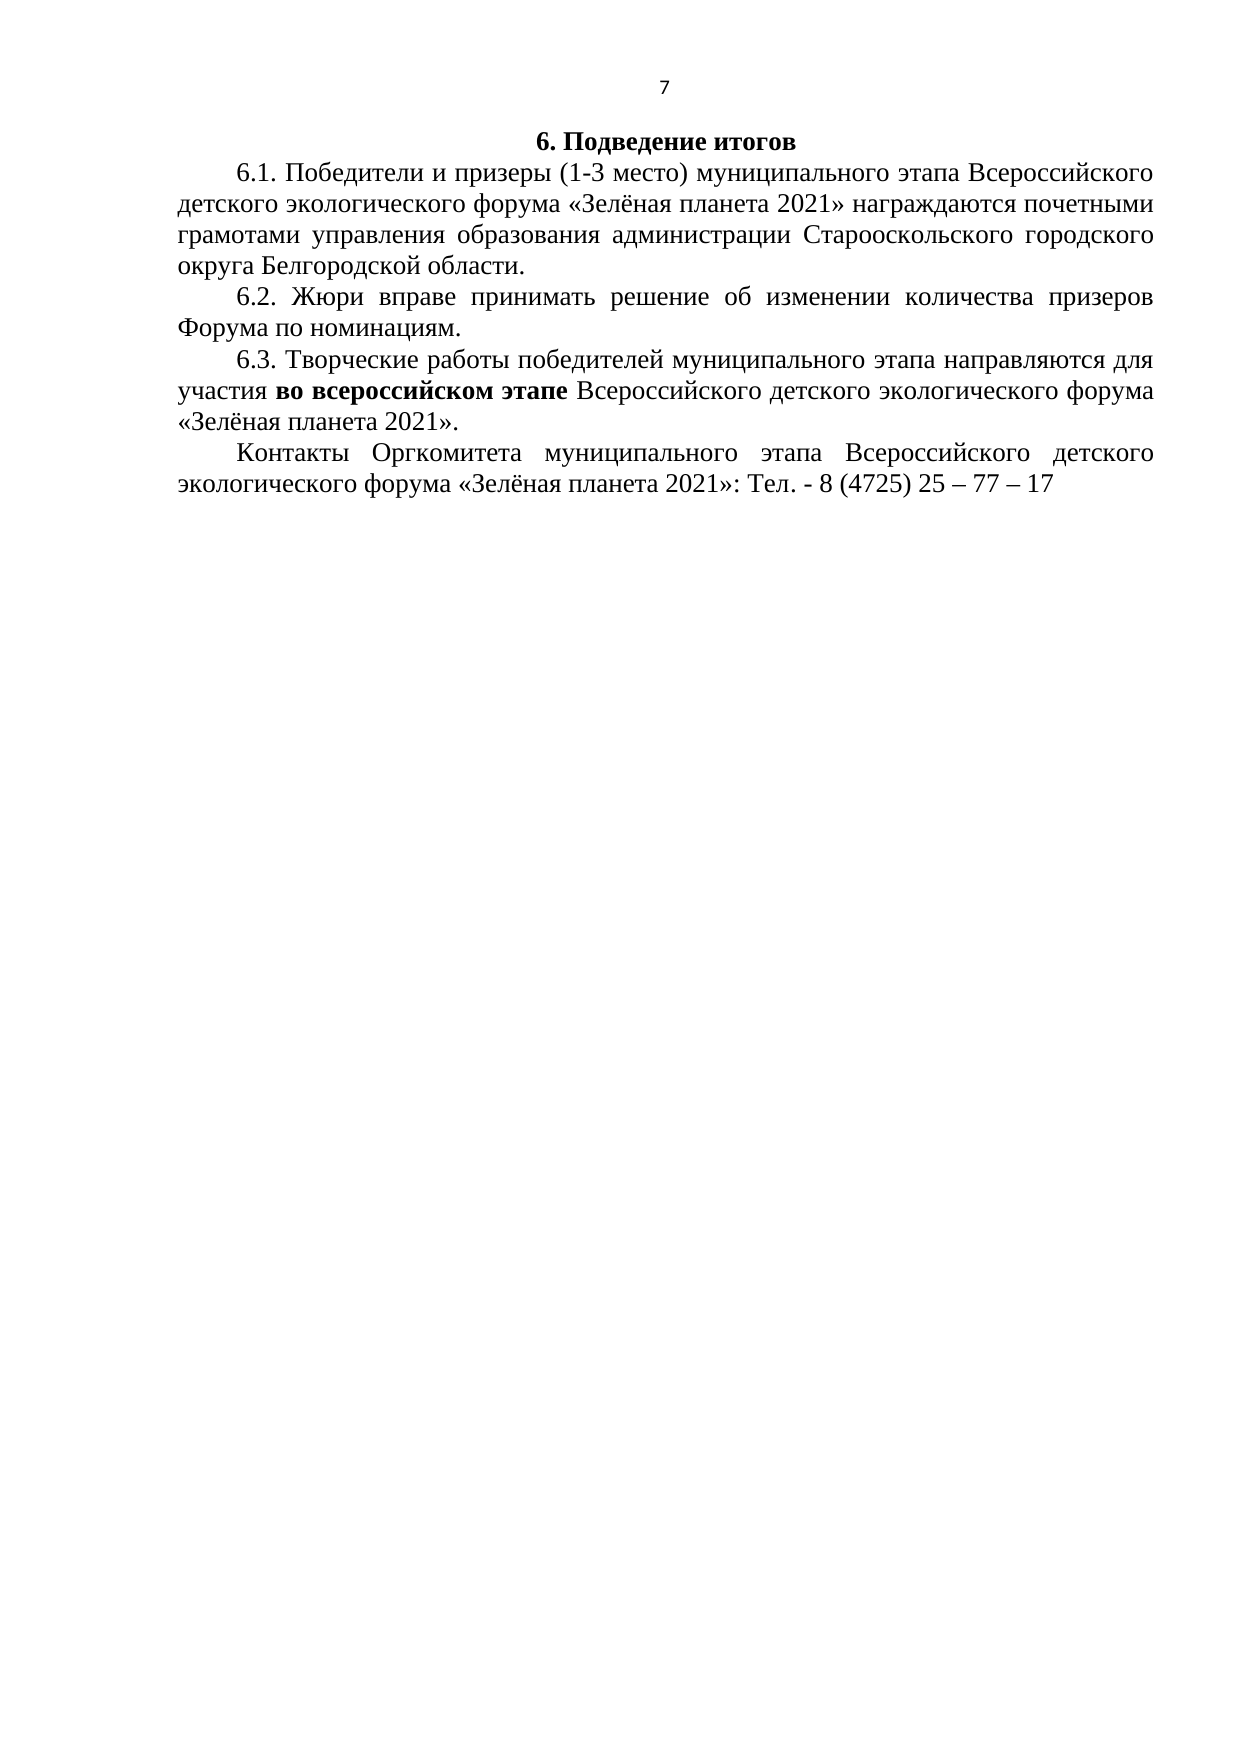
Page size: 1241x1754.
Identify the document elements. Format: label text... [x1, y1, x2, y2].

text Контакты Оргкомитета муниципального этапа Всероссийского детского экологического форума «Зелёная планета 2021»: Тел. - 8 (4725) 25 – 77 – 17 [177, 436, 1155, 498]
text 6.3. Творческие работы победителей муниципального этапа направляются для участия во всероссийском этапе Всероссийского детского экологического форума «Зелёная планета 2021». [177, 343, 1155, 436]
text 6. Подведение итогов [177, 125, 1155, 156]
text 6.1. Победители и призеры (1-3 место) муниципального этапа Всероссийского детского экологического форума «Зелёная планета 2021» награждаются почетными грамотами управления образования администрации Старооскольского городского округа Белгородской области. [177, 156, 1155, 280]
text 6.2. Жюри вправе принимать решение об изменении количества призеров Форума по номинациям. [177, 280, 1155, 343]
